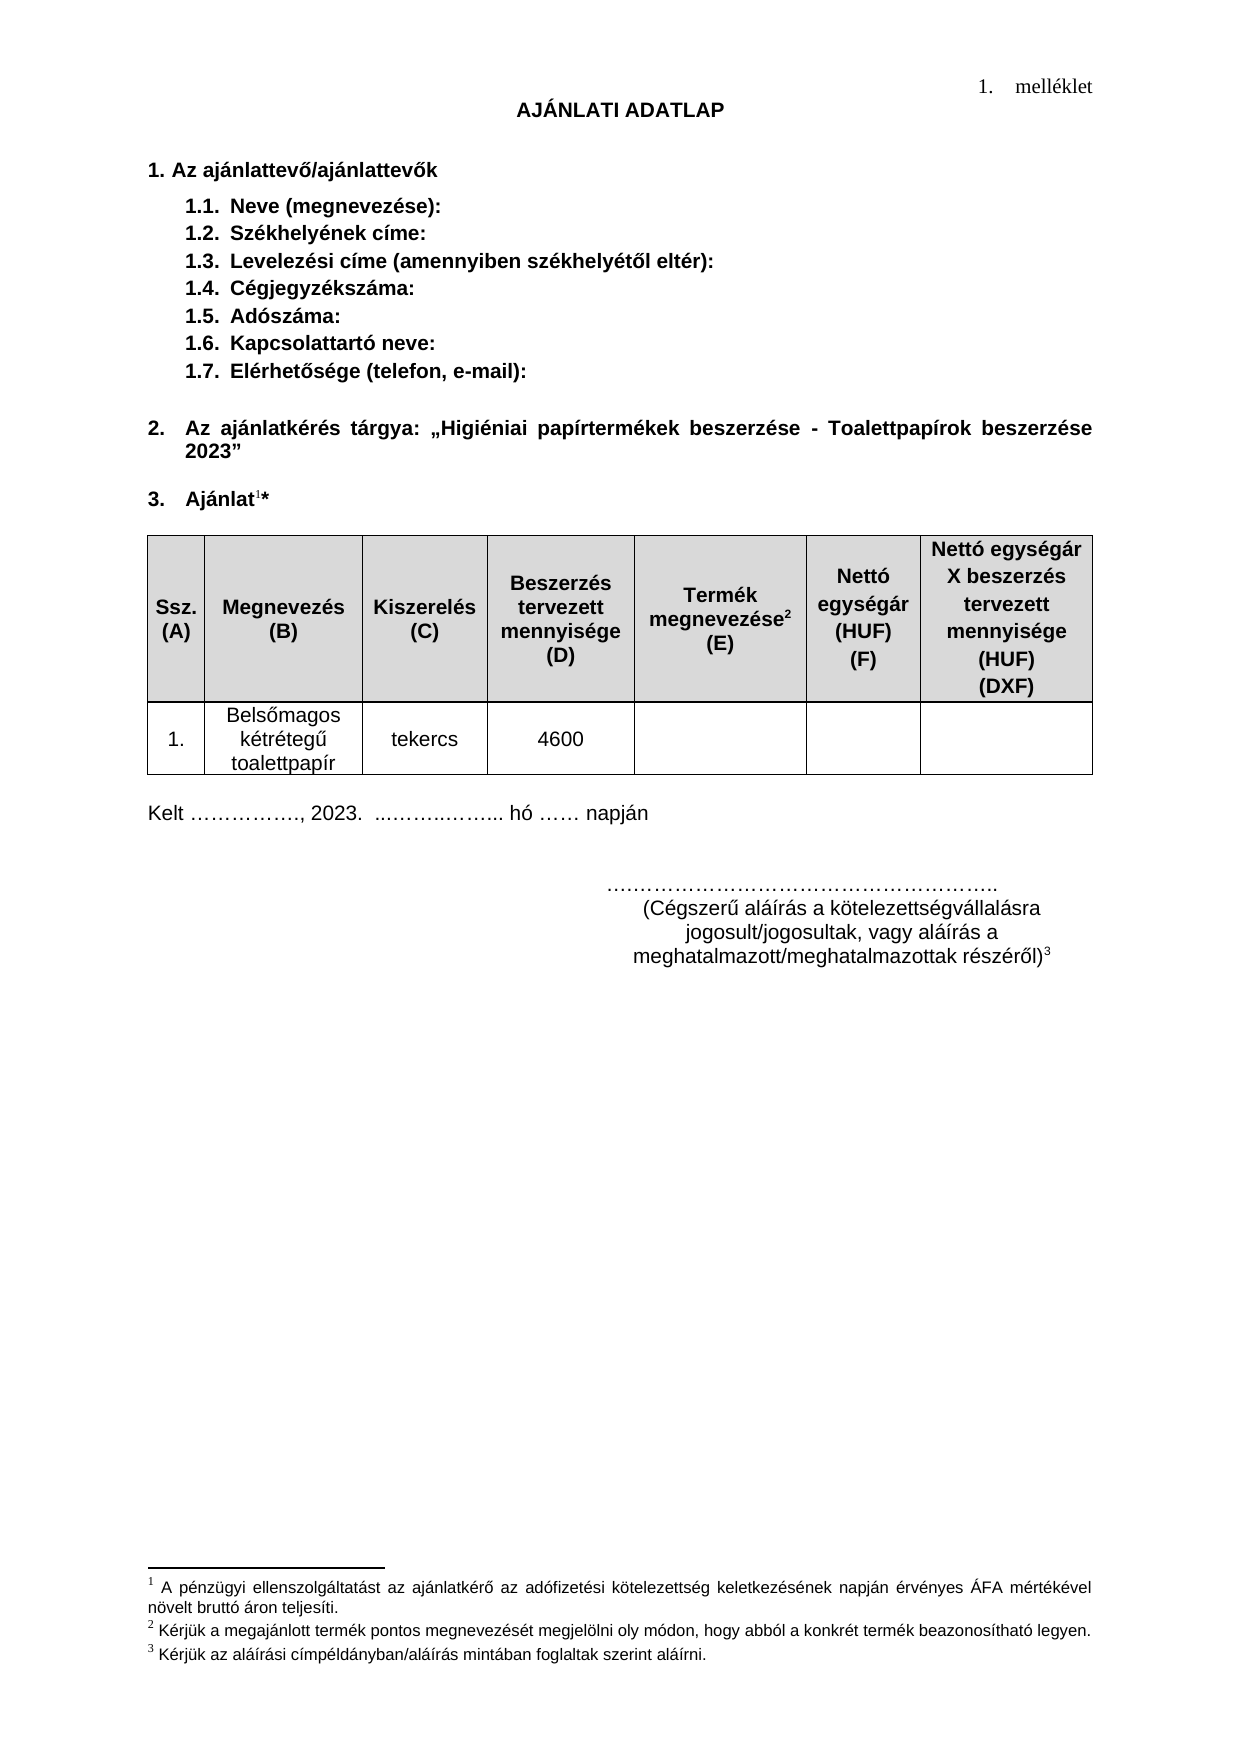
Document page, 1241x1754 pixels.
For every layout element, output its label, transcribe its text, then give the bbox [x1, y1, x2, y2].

table_cell 1. [148, 703, 204, 774]
list Adószáma: [185, 304, 1092, 328]
table_cell [807, 703, 920, 774]
list Az ajánlattevő/ajánlattevők [148, 158, 1055, 182]
table_cell [635, 703, 806, 774]
list Kelt ……………., 2023. ...……..……... hó …… napján [148, 800, 1092, 824]
table_header Nettó egységár X beszerzés tervezett mennyisége (HUF) (DXF) [921, 536, 1092, 701]
list Az ajánlatkérés tárgya: „Higiéniai papírtermékek beszerzése - Toalettpapírok beszerzése 2023” [148, 415, 1092, 463]
table_cell 4600 [488, 703, 634, 774]
list Székhelyének címe: [185, 221, 1092, 245]
table_header Beszerzés tervezett mennyisége (D) [488, 536, 634, 701]
table_header Nettó egységár (HUF) (F) [807, 536, 920, 701]
table_cell Belsőmagos kétrétegű toalettpapír [205, 703, 362, 774]
list Cégjegyzékszáma: [185, 276, 1092, 300]
text (Cégszerű aláírás a kötelezettségvállalásra jogosult/jogosultak, vagy aláírás a meghatalmazott/meghatalmazottak részéről) [606, 896, 1078, 968]
list Neve (megnevezése): [185, 194, 1092, 218]
table_header Ssz. (A) [148, 536, 204, 701]
table_cell [921, 703, 1092, 774]
list Ajánlat* [148, 487, 1092, 511]
table_header Megnevezés (B) [205, 536, 362, 701]
list Elérhetősége (telefon, e-mail): [185, 359, 1092, 383]
table_header Termék megnevezése (E) [635, 536, 806, 701]
list Kapcsolattartó neve: [185, 331, 1092, 355]
table_cell tekercs [363, 703, 487, 774]
list Levelezési címe (amennyiben székhelyétől eltér): [185, 249, 1092, 273]
text Ajánlati adatlap [148, 98, 1092, 122]
table_header Kiszerelés (C) [363, 536, 487, 701]
text ….…………………………………………….. [606, 872, 1078, 896]
